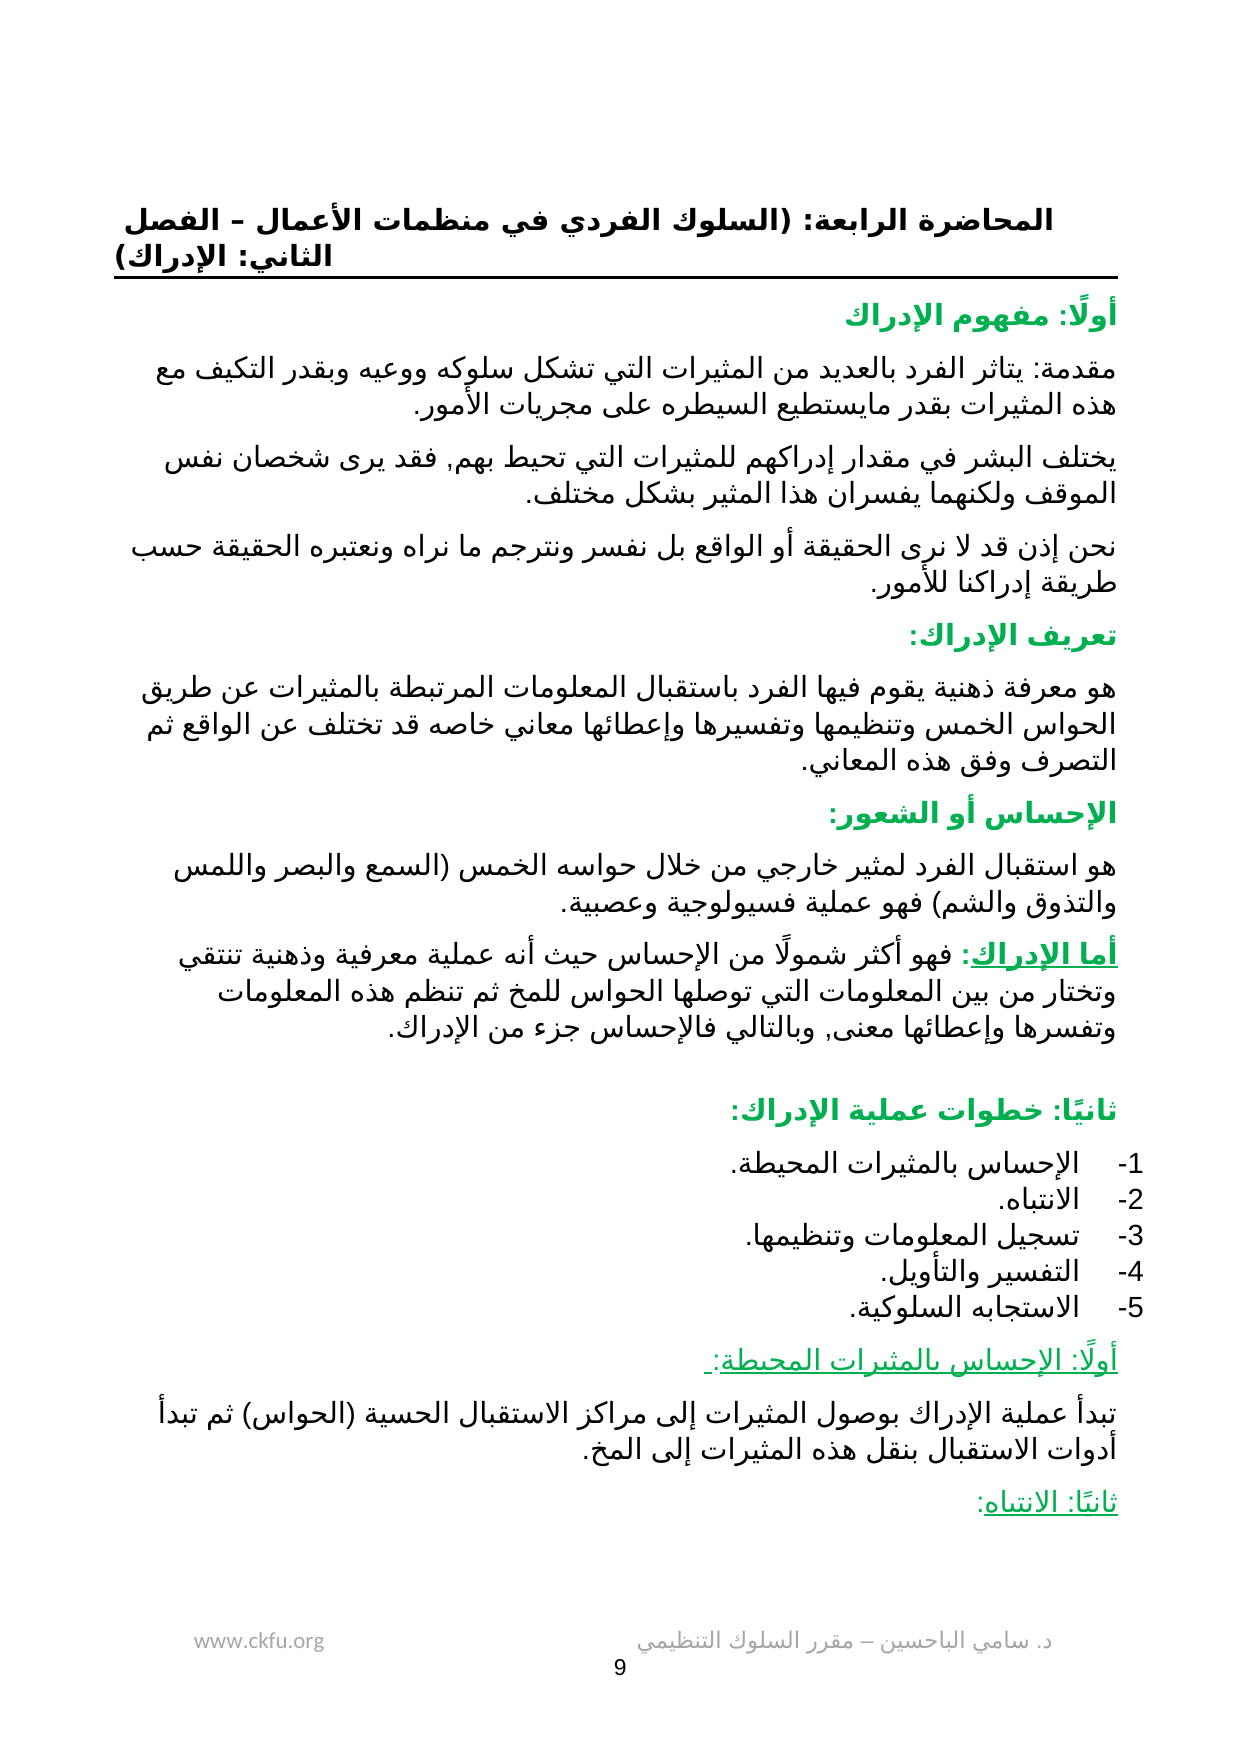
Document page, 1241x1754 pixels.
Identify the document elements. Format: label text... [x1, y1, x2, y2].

text نحن إذن قد لا نرى الحقيقة أو الواقع بل نفسر ونترجم ما نراه ونعتبره الحقيقة حسب طريقة إدراكنا للأمور. [114, 529, 1118, 598]
list التفسير والتأويل. [114, 1254, 1118, 1288]
list الإحساس بالمثيرات المحيطة. [114, 1146, 1118, 1179]
text تبدأ عملية الإدراك بوصول المثيرات إلى مراكز الاستقبال الحسية (الحواس) ثم تبدأ أدوات الاستقبال بنقل هذه المثيرات إلى المخ. [114, 1396, 1118, 1466]
text تعريف الإدراك: [114, 618, 1118, 651]
text هو استقبال الفرد لمثير خارجي من خلال حواسه الخمس (السمع والبصر واللمس والتذوق والشم) فهو عملية فسيولوجية وعصبية. [114, 848, 1118, 918]
text أولًا: الإحساس بالمثيرات المحيطة: [114, 1343, 1118, 1377]
text أما الإدراك: فهو أكثر شمولًا من الإحساس حيث أنه عملية معرفية وذهنية تنتقي وتختار من بين المعلومات التي توصلها الحواس للمخ ثم تنظم هذه المعلومات وتفسرها وإعطائها معنى, وبالتالي فالإحساس جزء من الإدراك. [114, 937, 1118, 1043]
text ثانيًا: خطوات عملية الإدراك: [114, 1093, 1118, 1126]
text مقدمة: يتاثر الفرد بالعديد من المثيرات التي تشكل سلوكه ووعيه وبقدر التكيف مع هذه المثيرات بقدر مايستطيع السيطره على مجريات الأمور. [114, 351, 1118, 421]
list تسجيل المعلومات وتنظيمها. [114, 1218, 1118, 1251]
text الإحساس أو الشعور: [114, 796, 1118, 829]
text أولًا: مفهوم الإدراك [114, 298, 1118, 332]
text يختلف البشر في مقدار إدراكهم للمثيرات التي تحيط بهم, فقد يرى شخصان نفس الموقف ولكنهما يفسران هذا المثير بشكل مختلف. [114, 440, 1118, 509]
text المحاضرة الرابعة: (السلوك الفردي في منظمات الأعمال – الفصل الثاني: الإدراك) [114, 203, 1118, 276]
text هو معرفة ذهنية يقوم فيها الفرد باستقبال المعلومات المرتبطة بالمثيرات عن طريق الحواس الخمس وتنظيمها وتفسيرها وإعطائها معاني خاصه قد تختلف عن الواقع ثم التصرف وفق هذه المعاني. [114, 671, 1118, 776]
list الانتباه. [114, 1182, 1118, 1215]
list الاستجابه السلوكية. [114, 1290, 1118, 1324]
text ثانيًا: الانتباه: [114, 1485, 1118, 1518]
